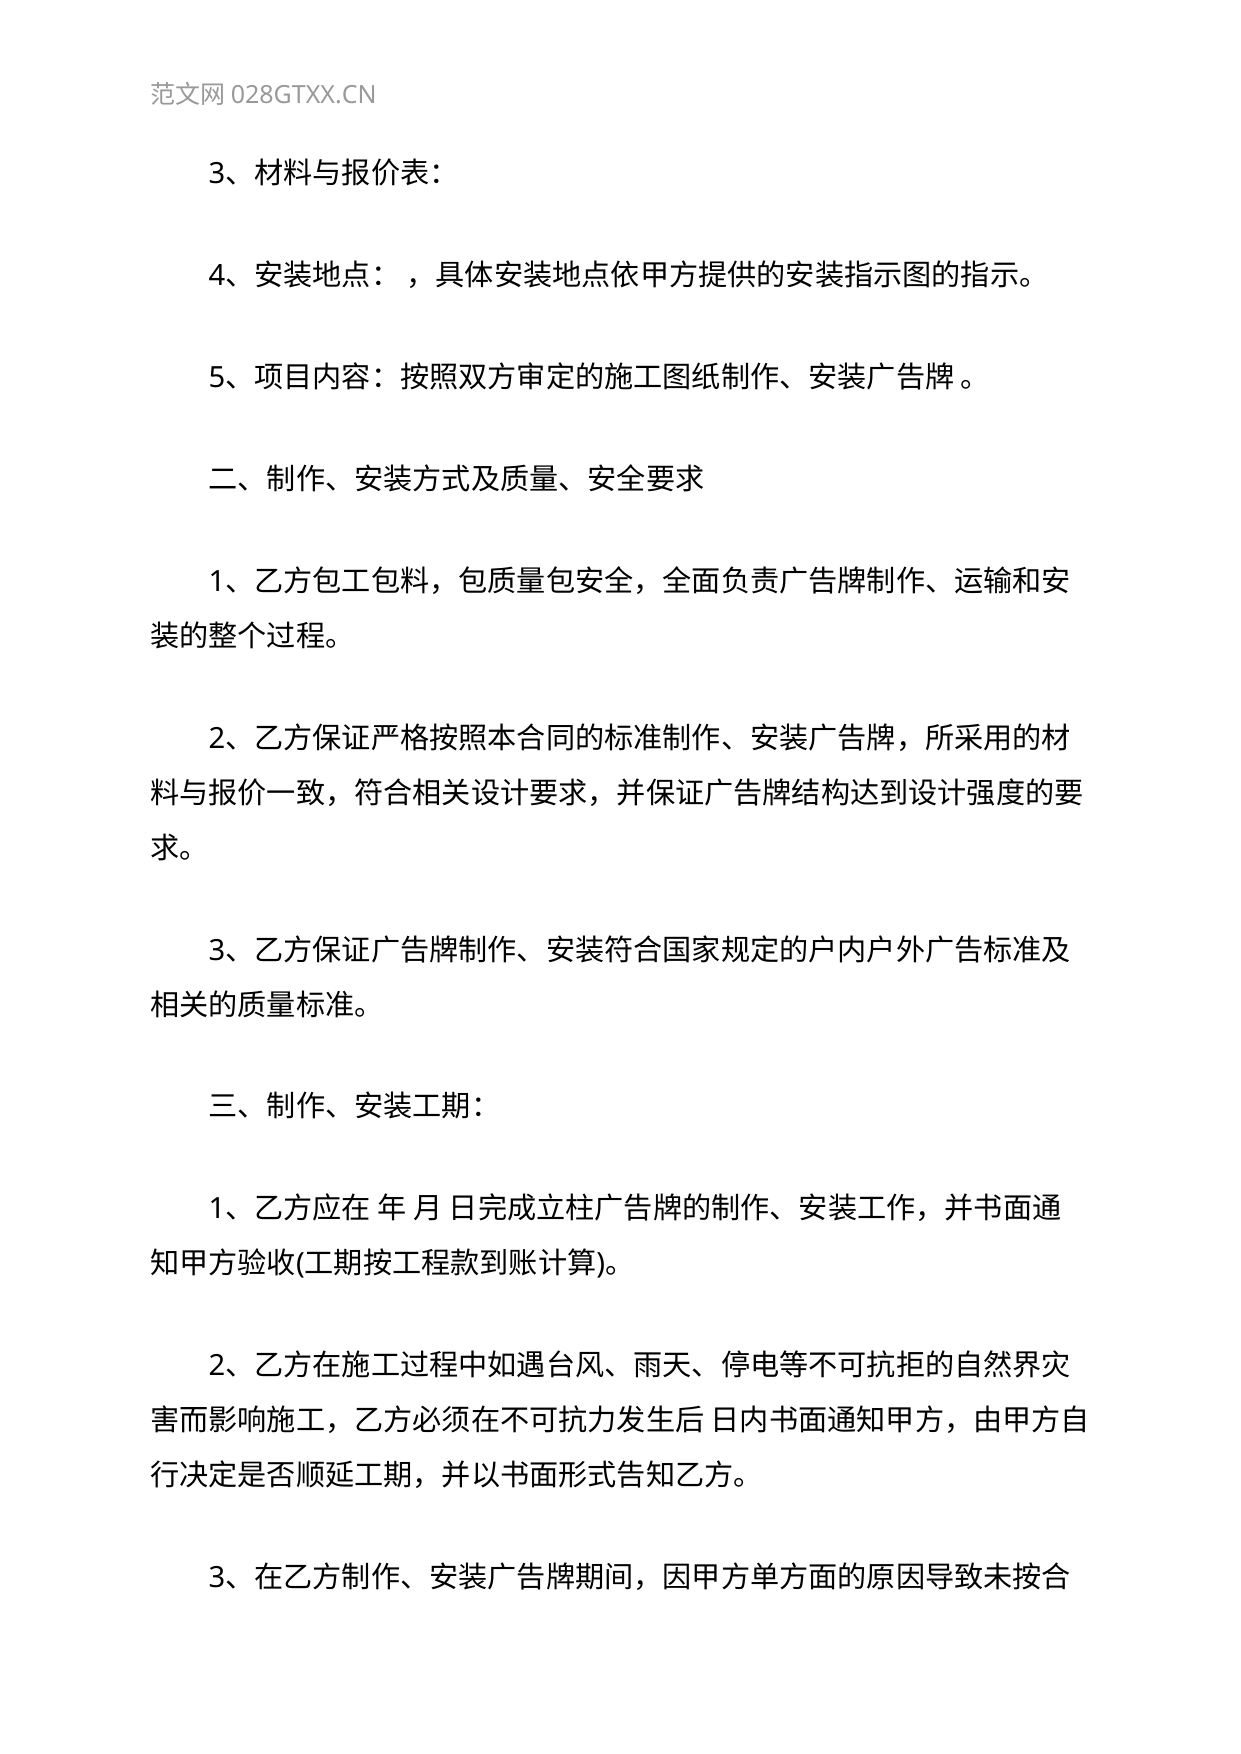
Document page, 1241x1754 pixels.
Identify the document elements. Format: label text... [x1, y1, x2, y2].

text 5、项目内容：按照双方审定的施工图纸制作、安装广告牌 。 [150, 354, 1090, 396]
text 三、制作、安装工期： [150, 1083, 1090, 1125]
text 二、制作、安装方式及质量、安全要求 [150, 456, 1090, 498]
text 1、乙方包工包料，包质量包安全，全面负责广告牌制作、运输和安装的整个过程。 [150, 558, 1090, 655]
text 4、安装地点： ，具体安装地点依甲方提供的安装指示图的指示。 [150, 252, 1090, 294]
text 2、乙方在施工过程中如遇台风、雨天、停电等不可抗拒的自然界灾害而影响施工，乙方必须在不可抗力发生后 日内书面通知甲方，由甲方自行决定是否顺延工期，并以书面形式告知乙方。 [150, 1342, 1090, 1494]
text 3、乙方保证广告牌制作、安装符合国家规定的户内户外广告标准及相关的质量标准。 [150, 926, 1090, 1023]
text 1、乙方应在 年 月 日完成立柱广告牌的制作、安装工作，并书面通知甲方验收(工期按工程款到账计算)。 [150, 1185, 1090, 1282]
text 2、乙方保证严格按照本合同的标准制作、安装广告牌，所采用的材料与报价一致，符合相关设计要求，并保证广告牌结构达到设计强度的要求。 [150, 714, 1090, 867]
text 3、材料与报价表： [150, 150, 1090, 192]
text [150, 1553, 1090, 1596]
